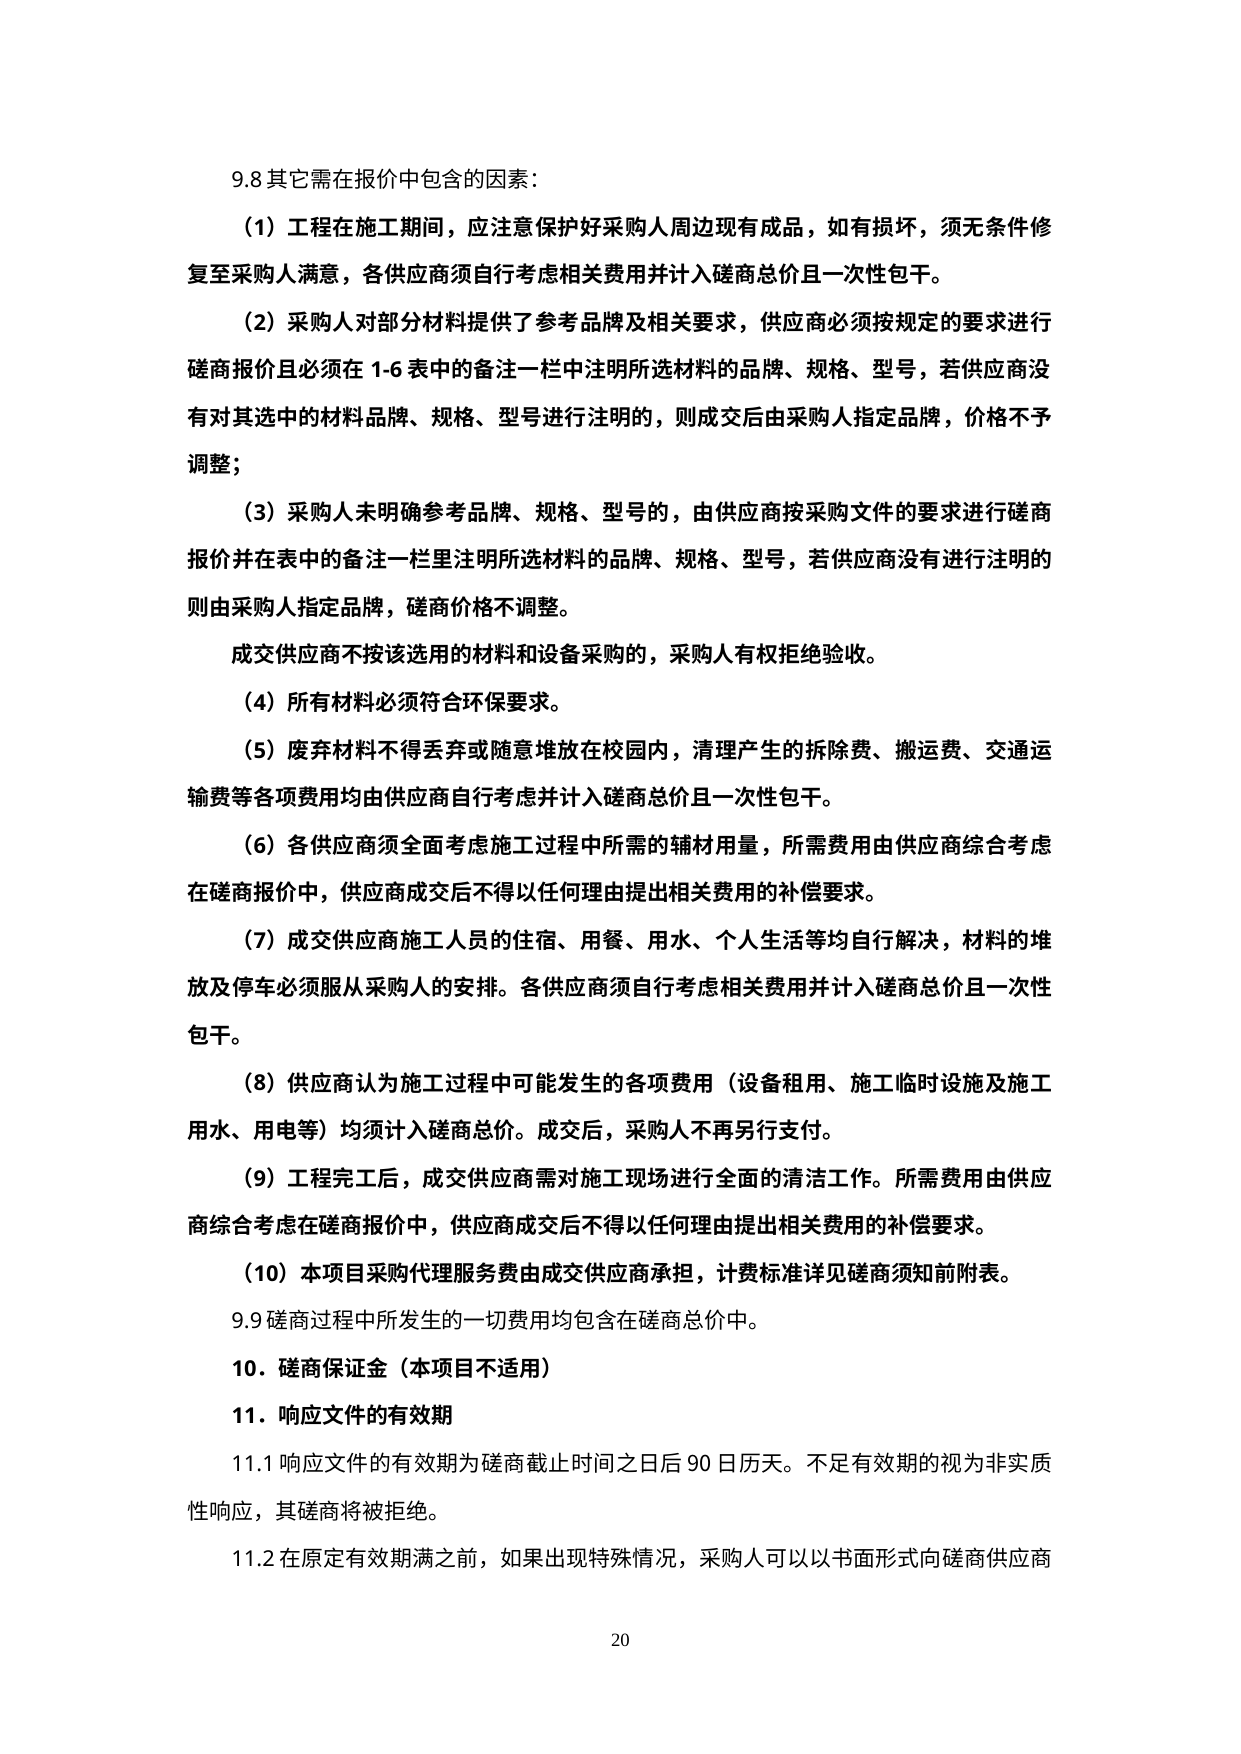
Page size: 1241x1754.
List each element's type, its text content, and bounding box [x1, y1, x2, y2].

list 各供应商须全面考虑施工过程中所需的辅材用量，所需费用由供应商综合考虑在磋商报价中，供应商成交后不得以任何理由提出相关费用的补偿要求。 [187, 828, 1053, 907]
list 成交供应商施工人员的住宿、用餐、用水、个人生活等均自行解决，材料的堆放及停车必须服从采购人的安排。各供应商须自行考虑相关费用并计入磋商总价且一次性包干。 [187, 923, 1053, 1049]
text 10．磋商保证金（本项目不适用） [187, 1351, 1053, 1383]
list 工程完工后，成交供应商需对施工现场进行全面的清洁工作。所需费用由供应商综合考虑在磋商报价中，供应商成交后不得以任何理由提出相关费用的补偿要求。 [187, 1161, 1053, 1240]
list 本项目采购代理服务费由成交供应商承担，计费标准详见磋商须知前附表。 [187, 1256, 1053, 1287]
list 废弃材料不得丢弃或随意堆放在校园内，清理产生的拆除费、搬运费、交通运输费等各项费用均由供应商自行考虑并计入磋商总价且一次性包干。 [187, 733, 1053, 812]
list 工程在施工期间，应注意保护好采购人周边现有成品，如有损坏，须无条件修复至采购人满意，各供应商须自行考虑相关费用并计入磋商总价且一次性包干。 [187, 209, 1053, 289]
text 9.9磋商过程中所发生的一切费用均包含在磋商总价中。 [187, 1303, 1053, 1335]
list 采购人未明确参考品牌、规格、型号的，由供应商按采购文件的要求进行磋商报价并在表中的备注一栏里注明所选材料的品牌、规格、型号，若供应商没有进行注明的，则由采购人指定品牌，磋商价格不调整。 [187, 495, 1053, 622]
list 采购人对部分材料提供了参考品牌及相关要求，供应商必须按规定的要求进行磋商报价且必须在1-6表中的备注一栏中注明所选材料的品牌、规格、型号，若供应商没有对其选中的材料品牌、规格、型号进行注明的，则成交后由采购人指定品牌，价格不予调整； [187, 305, 1053, 479]
text 成交供应商不按该选用的材料和设备采购的，采购人有权拒绝验收。 [187, 637, 1053, 669]
text 11.1响应文件的有效期为磋商截止时间之日后90日历天。不足有效期的视为非实质性响应，其磋商将被拒绝。 [187, 1446, 1053, 1525]
list 供应商认为施工过程中可能发生的各项费用（设备租用、施工临时设施及施工用水、用电等）均须计入磋商总价。成交后，采购人不再另行支付。 [187, 1065, 1053, 1145]
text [187, 1541, 1053, 1573]
text 9.8其它需在报价中包含的因素： [187, 162, 1053, 194]
list 所有材料必须符合环保要求。 [187, 685, 1053, 717]
text 11．响应文件的有效期 [187, 1398, 1053, 1430]
